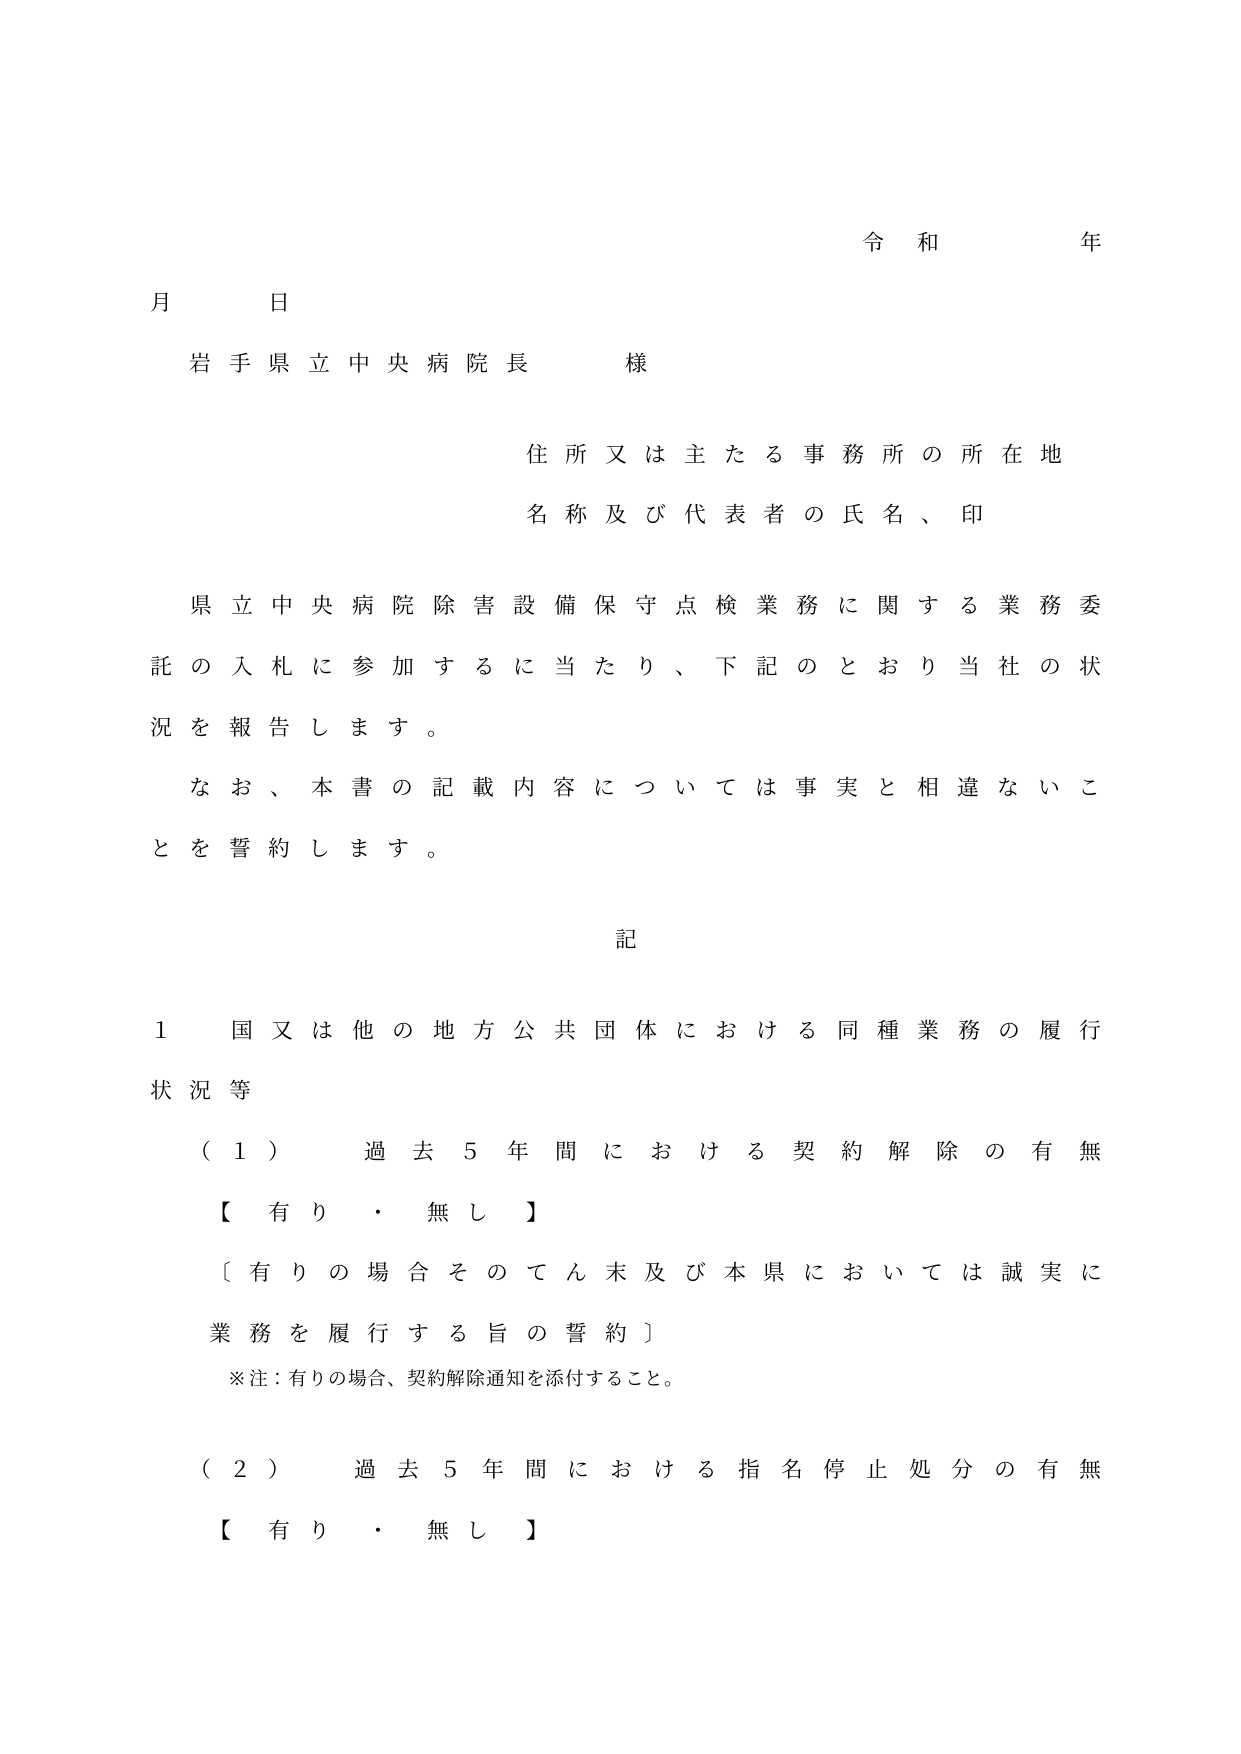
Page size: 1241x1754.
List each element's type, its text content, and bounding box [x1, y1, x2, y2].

text 〔有りの場合そのてん末及び本県においては誠実に業務を履行する旨の誓約〕 [206, 1241, 1120, 1362]
text 令和 年 月 日 [150, 210, 1120, 331]
text 名称及び代表者の氏名、印 [150, 483, 1120, 543]
text 住所又は主たる事務所の所在地 [150, 422, 1120, 483]
list 過去５年間における指名停止処分の有無 【 有り ・ 無し 】 [172, 1438, 1120, 1559]
text 県立中央病院除害設備保守点検業務に関する業務委託の入札に参加するに当たり、下記のとおり当社の状況を報告します。 [150, 574, 1120, 756]
text ※注：有りの場合、契約解除通知を添付すること。 [201, 1362, 1120, 1392]
text なお、本書の記載内容については事実と相違ないことを誓約します。 [150, 756, 1120, 877]
text 岩手県立中央病院長 様 [150, 331, 1120, 392]
text １ 国又は他の地方公共団体における同種業務の履行状況等 [150, 998, 1120, 1119]
list 過去５年間における契約解除の有無 【 有り ・ 無し 】 [172, 1119, 1120, 1241]
text 記 [150, 907, 1120, 968]
